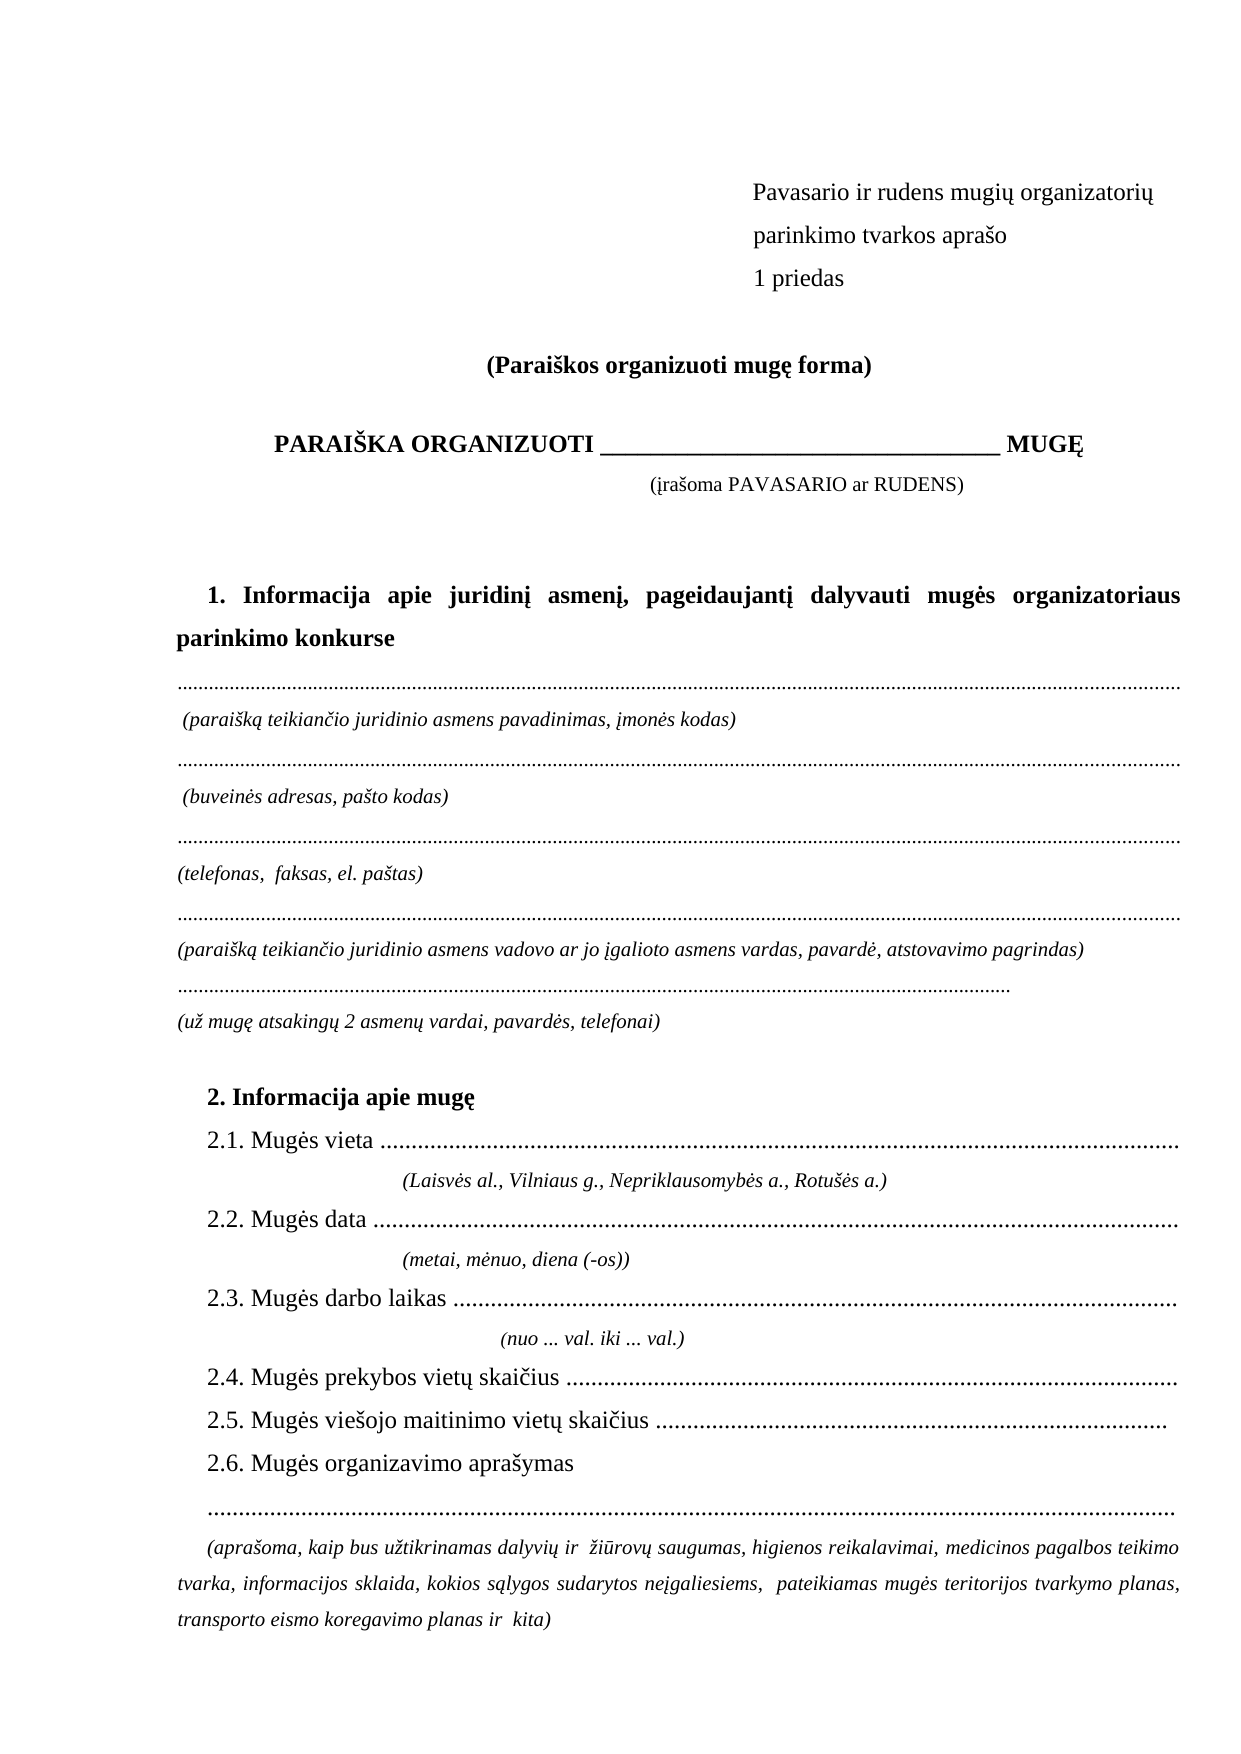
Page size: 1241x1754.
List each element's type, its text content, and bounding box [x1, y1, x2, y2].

text 2.1. Mugės vieta ................................................................................................................................ [177, 1125, 1181, 1153]
text (įrašoma PAVASARIO ar RUDENS) [177, 472, 1181, 496]
text 2.4. Mugės prekybos vietų skaičius .................................................................................................. [177, 1362, 1181, 1391]
text (paraišką teikiančio juridinio asmens pavadinimas, įmonės kodas) [177, 707, 1181, 731]
text (Paraiškos organizuoti mugę forma) [177, 350, 1181, 378]
text (nuo ... val. iki ... val.) [327, 1326, 1181, 1350]
text 2.5. Mugės viešojo maitinimo vietų skaičius .................................................................................. [177, 1405, 1181, 1434]
text (metai, mėnuo, diena (-os)) [327, 1247, 1181, 1271]
text (Laisvės al., Vilniaus g., Nepriklausomybės a., Rotušės a.) [327, 1168, 1181, 1192]
text (aprašoma, kaip bus užtikrinamas dalyvių ir žiūrovų saugumas, higienos reikalavimai, medicinos pagalbos teikimo tvarka, informacijos sklaida, kokios sąlygos sudarytos neįgaliesiems, pateikiamas mugės teritorijos tvarkymo planas, transporto eismo koregavimo planas ir kita) [177, 1535, 1181, 1631]
text 1 priedas [753, 263, 1181, 292]
text (buveinės adresas, pašto kodas) [177, 784, 1181, 808]
text (už mugę atsakingų 2 asmenų vardai, pavardės, telefonai) [177, 1009, 1181, 1033]
text 2.6. Mugės organizavimo aprašymas [177, 1448, 1181, 1477]
text 2.2. Mugės data ................................................................................................................................. [177, 1204, 1181, 1233]
text 2. Informacija apie mugę [177, 1082, 1181, 1110]
text parinkimo tvarkos aprašo [753, 220, 1181, 249]
text 1. Informacija apie juridinį asmenį, pageidaujantį dalyvauti mugės organizatoriaus parinkimo konkurse [176, 580, 1181, 652]
text ................................................................................................................................................................ [177, 973, 1181, 997]
text (paraišką teikiančio juridinio asmens vadovo ar jo įgalioto asmens vardas, pavardė, atstovavimo pagrindas) [177, 937, 1181, 961]
text Pavasario ir rudens mugių organizatorių [177, 177, 1181, 206]
text PARAIŠKA ORGANIZUOTI ________________________________ MUGĘ [177, 429, 1181, 458]
text (telefonas, faksas, el. paštas) [177, 861, 1181, 885]
text 2.3. Mugės darbo laikas .................................................................................................................... [177, 1283, 1181, 1312]
